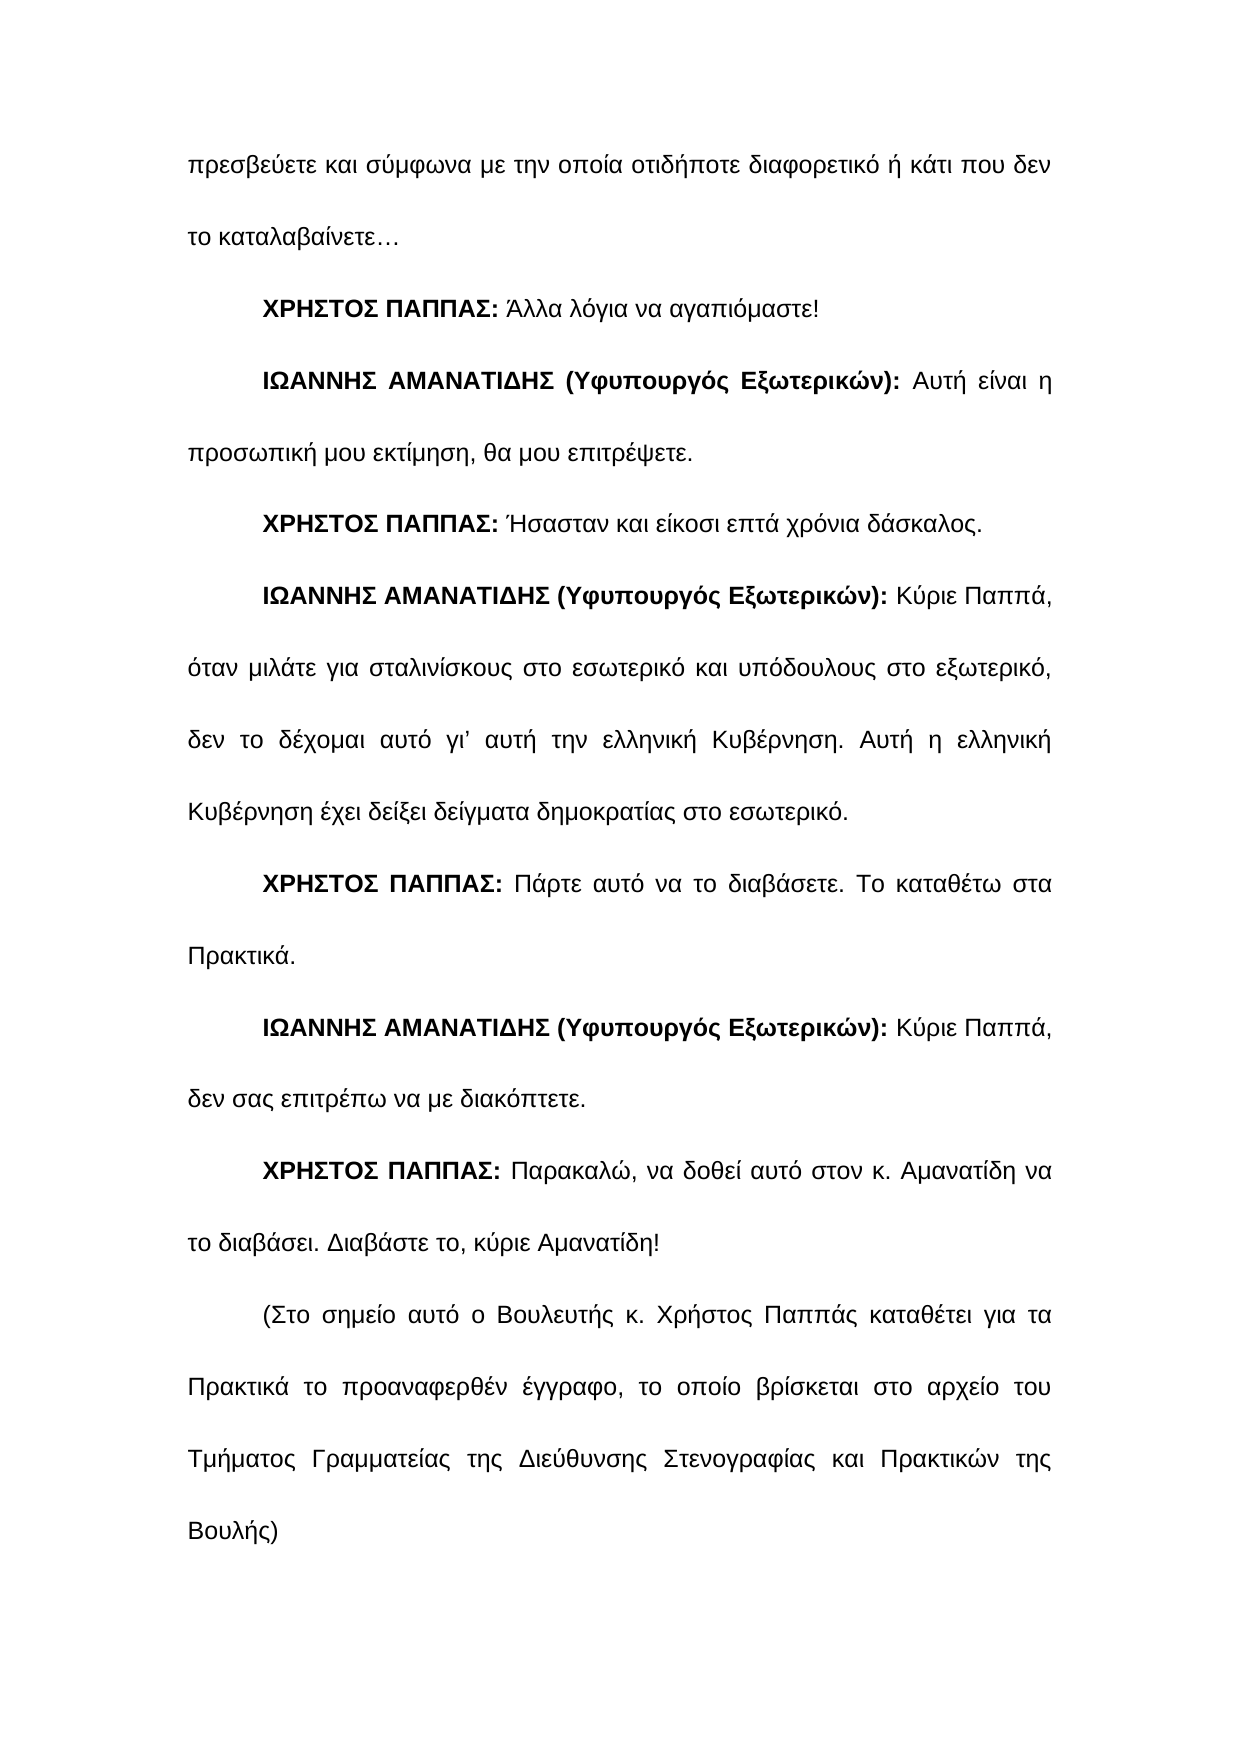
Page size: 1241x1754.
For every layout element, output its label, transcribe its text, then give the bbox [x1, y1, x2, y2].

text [187, 150, 1053, 251]
text ΙΩΑΝΝΗΣ ΑΜΑΝΑΤΙΔΗΣ (Υφυπουργός Εξωτερικών): Κύριε Παππά, όταν μιλάτε για σταλινίσκους στο εσωτερικό και υπόδουλους στο εξωτερικό, δεν το δέχομαι αυτό γι’ αυτή την ελληνική Κυβέρνηση. Αυτή η ελληνική Κυβέρνηση έχει δείξει δείγματα δημοκρατίας στο εσωτερικό. [187, 581, 1053, 826]
text ΧΡΗΣΤΟΣ ΠΑΠΠΑΣ: Άλλα λόγια να αγαπιόμαστε! [187, 294, 1053, 322]
text ΙΩΑΝΝΗΣ ΑΜΑΝΑΤΙΔΗΣ (Υφυπουργός Εξωτερικών): Αυτή είναι η προσωπική μου εκτίμηση, θα μου επιτρέψετε. [187, 366, 1053, 466]
text ΙΩΑΝΝΗΣ ΑΜΑΝΑΤΙΔΗΣ (Υφυπουργός Εξωτερικών): Κύριε Παππά, δεν σας επιτρέπω να με διακόπτετε. [187, 1012, 1053, 1113]
text (Στο σημείο αυτό ο Βουλευτής κ. Χρήστος Παππάς καταθέτει για τα Πρακτικά το προαναφερθέν έγγραφο, το οποίο βρίσκεται στο αρχείο του Τμήματος Γραμματείας της Διεύθυνσης Στενογραφίας και Πρακτικών της Βουλής) [187, 1300, 1053, 1544]
text ΧΡΗΣΤΟΣ ΠΑΠΠΑΣ: Ήσασταν και είκοσι επτά χρόνια δάσκαλος. [187, 509, 1053, 538]
text ΧΡΗΣΤΟΣ ΠΑΠΠΑΣ: Πάρτε αυτό να το διαβάσετε. Το καταθέτω στα Πρακτικά. [187, 869, 1053, 969]
text ΧΡΗΣΤΟΣ ΠΑΠΠΑΣ: Παρακαλώ, να δοθεί αυτό στον κ. Αμανατίδη να το διαβάσει. Διαβάστε το, κύριε Αμανατίδη! [187, 1156, 1053, 1257]
